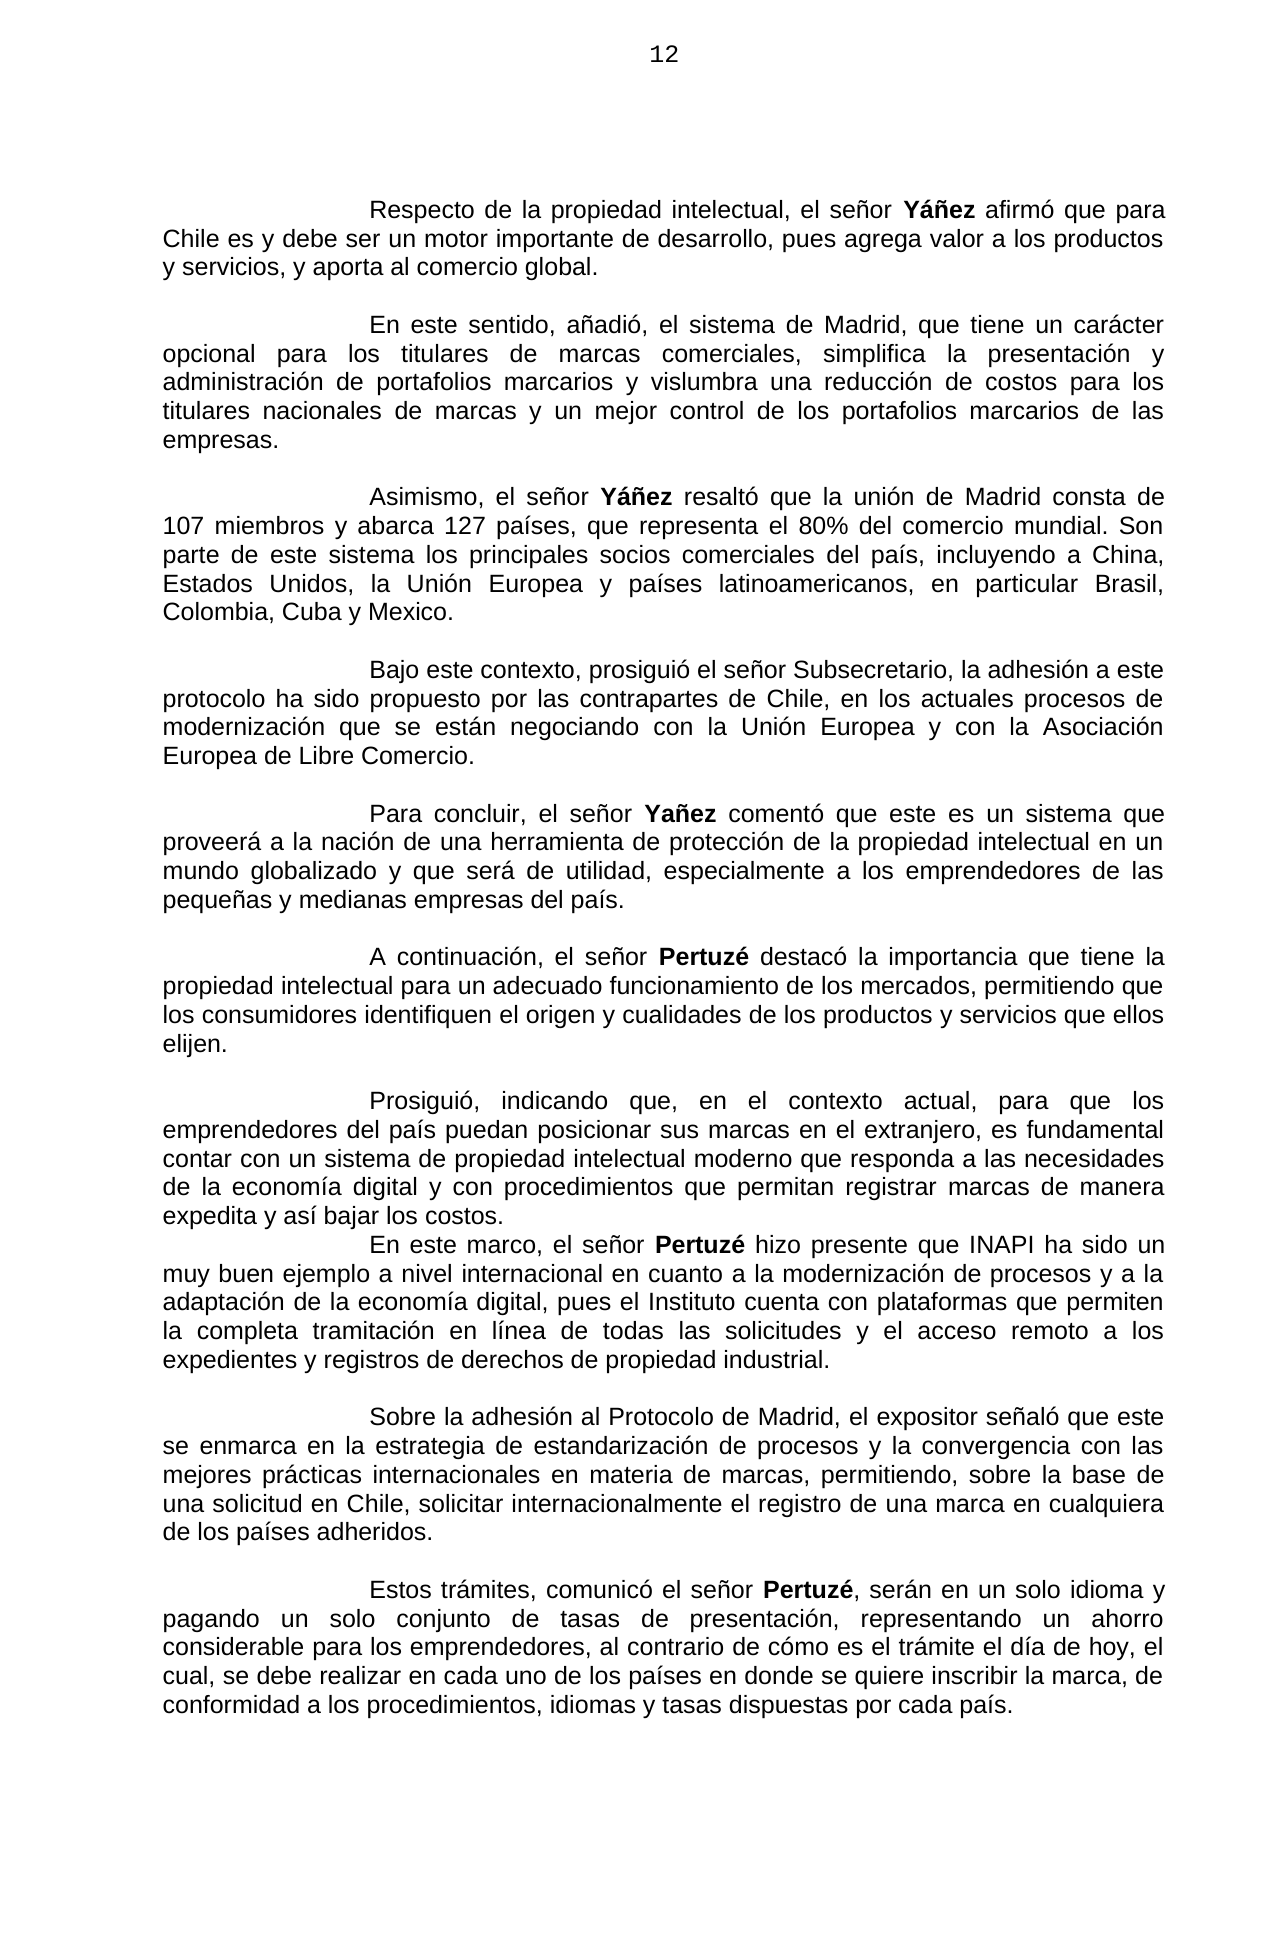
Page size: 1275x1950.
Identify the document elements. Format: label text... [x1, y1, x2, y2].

text Prosiguió, indicando que, en el contexto actual, para que los emprendedores del país puedan posicionar sus marcas en el extranjero, es fundamental contar con un sistema de propiedad intelectual moderno que responda a las necesidades de la economía digital y con procedimientos que permitan registrar marcas de manera expedita y así bajar los costos. [162, 1086, 1166, 1230]
text Estos trámites, comunicó el señor Pertuzé, serán en un solo idioma y pagando un solo conjunto de tasas de presentación, representando un ahorro considerable para los emprendedores, al contrario de cómo es el trámite el día de hoy, el cual, se debe realizar en cada uno de los países en donde se quiere inscribir la marca, de conformidad a los procedimientos, idiomas y tasas dispuestas por cada país. [162, 1575, 1166, 1719]
text En este sentido, añadió, el sistema de Madrid, que tiene un carácter opcional para los titulares de marcas comerciales, simplifica la presentación y administración de portafolios marcarios y vislumbra una reducción de costos para los titulares nacionales de marcas y un mejor control de los portafolios marcarios de las empresas. [162, 310, 1166, 454]
text En este marco, el señor Pertuzé hizo presente que INAPI ha sido un muy buen ejemplo a nivel internacional en cuanto a la modernización de procesos y a la adaptación de la economía digital, pues el Instituto cuenta con plataformas que permiten la completa tramitación en línea de todas las solicitudes y el acceso remoto a los expedientes y registros de derechos de propiedad industrial. [162, 1230, 1166, 1374]
text Bajo este contexto, prosiguió el señor Subsecretario, la adhesión a este protocolo ha sido propuesto por las contrapartes de Chile, en los actuales procesos de modernización que se están negociando con la Unión Europea y con la Asociación Europea de Libre Comercio. [162, 655, 1166, 770]
text Asimismo, el señor Yáñez resaltó que la unión de Madrid consta de 107 miembros y abarca 127 países, que representa el 80% del comercio mundial. Son parte de este sistema los principales socios comerciales del país, incluyendo a China, Estados Unidos, la Unión Europea y países latinoamericanos, en particular Brasil, Colombia, Cuba y Mexico. [162, 482, 1166, 626]
text Sobre la adhesión al Protocolo de Madrid, el expositor señaló que este se enmarca en la estrategia de estandarización de procesos y la convergencia con las mejores prácticas internacionales en materia de marcas, permitiendo, sobre la base de una solicitud en Chile, solicitar internacionalmente el registro de una marca en cualquiera de los países adheridos. [162, 1402, 1166, 1546]
text Para concluir, el señor Yañez comentó que este es un sistema que proveerá a la nación de una herramienta de protección de la propiedad intelectual en un mundo globalizado y que será de utilidad, especialmente a los emprendedores de las pequeñas y medianas empresas del país. [162, 799, 1166, 914]
text Respecto de la propiedad intelectual, el señor Yáñez afirmó que para Chile es y debe ser un motor importante de desarrollo, pues agrega valor a los productos y servicios, y aporta al comercio global. [162, 195, 1166, 281]
text A continuación, el señor Pertuzé destacó la importancia que tiene la propiedad intelectual para un adecuado funcionamiento de los mercados, permitiendo que los consumidores identifiquen el origen y cualidades de los productos y servicios que ellos elijen. [162, 942, 1166, 1057]
